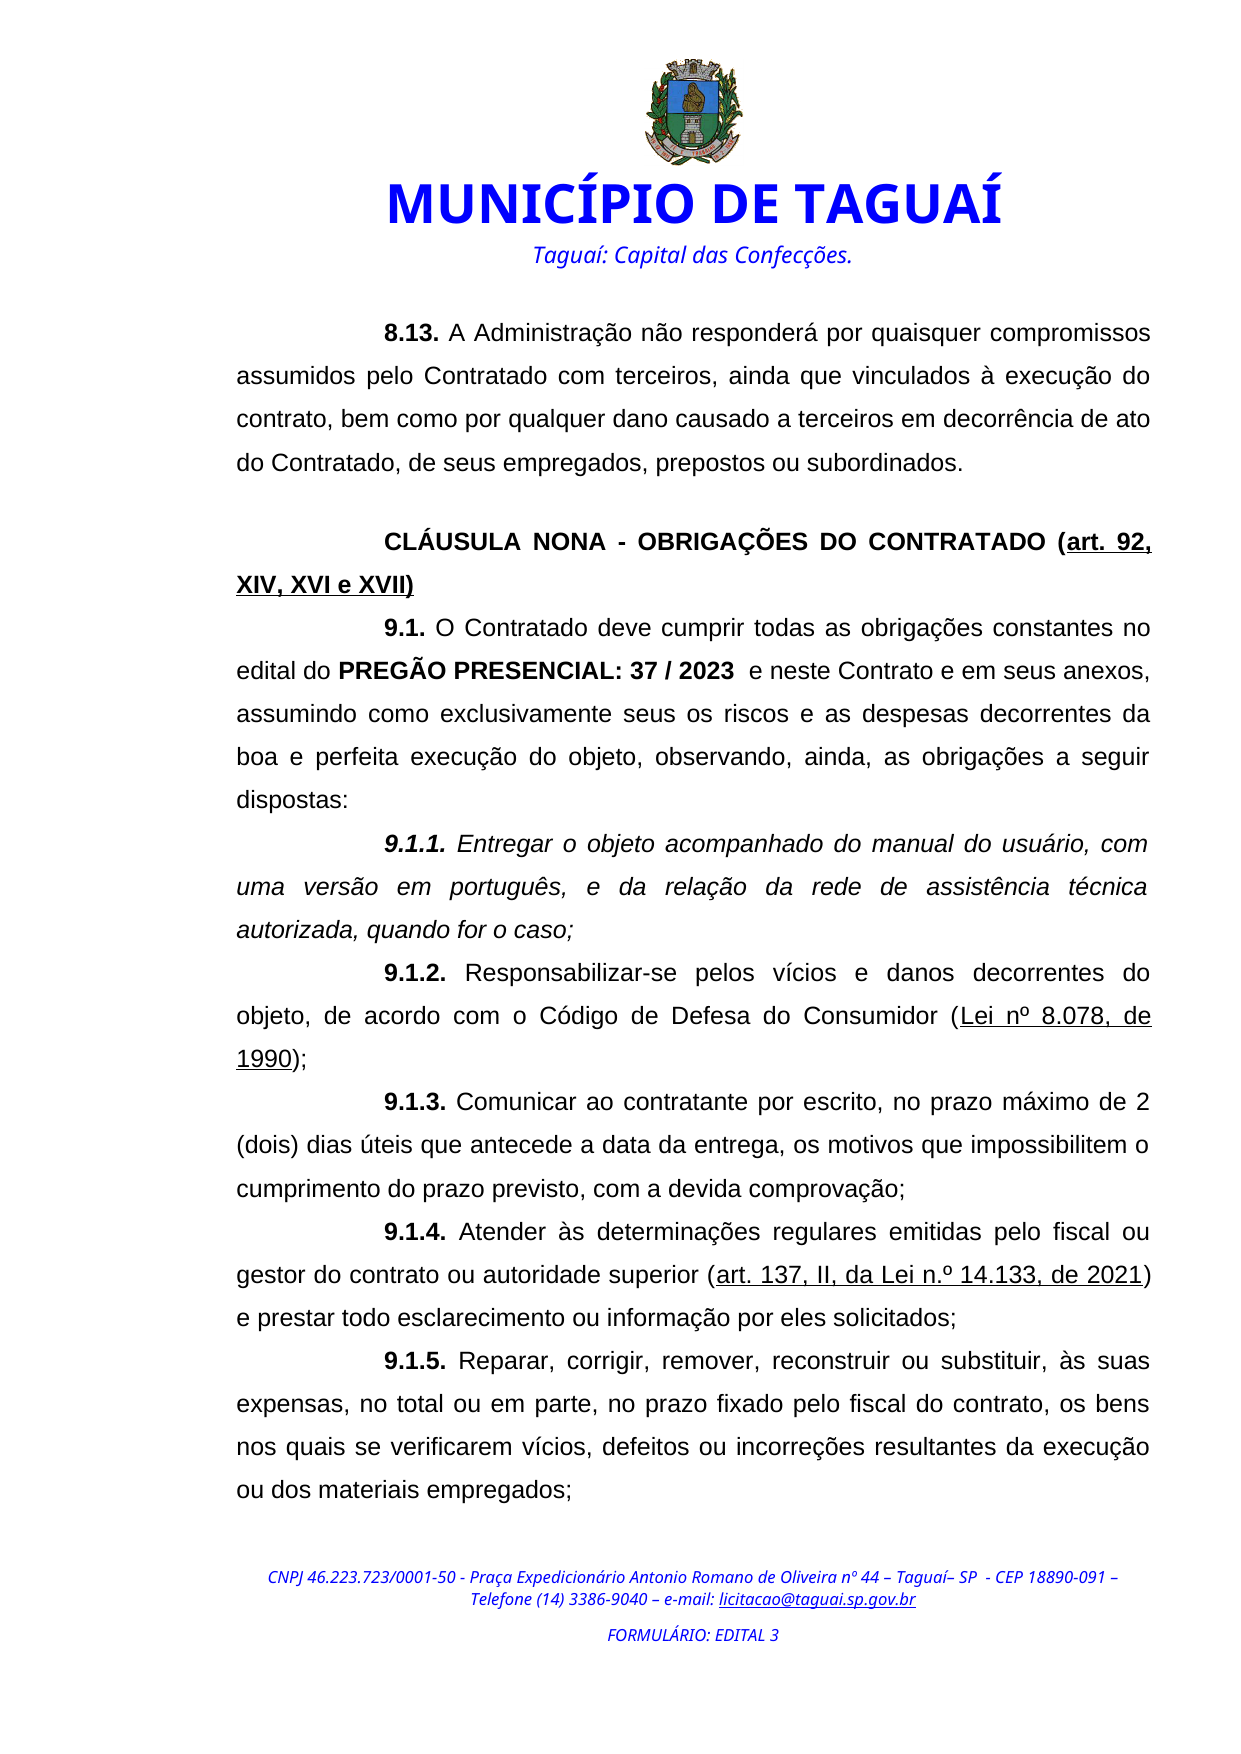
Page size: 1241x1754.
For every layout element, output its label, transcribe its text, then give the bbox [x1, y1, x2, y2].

text 9.1.3. Comunicar ao contratante por escrito, no prazo máximo de 2 (dois) dias úteis que antecede a data da entrega, os motivos que impossibilitem o cumprimento do prazo previsto, com a devida comprovação; [236, 1087, 1152, 1202]
text 9.1.5. Reparar, corrigir, remover, reconstruir ou substituir, às suas expensas, no total ou em parte, no prazo fixado pelo fiscal do contrato, os bens nos quais se verificarem vícios, defeitos ou incorreções resultantes da execução ou dos materiais empregados; [236, 1346, 1152, 1504]
text 9.1.2. Responsabilizar-se pelos vícios e danos decorrentes do objeto, de acordo com o Código de Defesa do Consumidor (Lei nº 8.078, de 1990); [236, 958, 1152, 1073]
text 9.1.1. Entregar o objeto acompanhado do manual do usuário, com uma versão em português, e da relação da rede de assistência técnica autorizada, quando for o caso; [236, 828, 1152, 943]
text CLÁUSULA NONA - OBRIGAÇÕES DO CONTRATADO (art. 92, XIV, XVI e XVII) [236, 527, 1152, 598]
text 9.1.4. Atender às determinações regulares emitidas pelo fiscal ou gestor do contrato ou autoridade superior (art. 137, II, da Lei n.º 14.133, de 2021) e prestar todo esclarecimento ou informação por eles solicitados; [236, 1217, 1152, 1332]
text 8.13. A Administração não responderá por quaisquer compromissos assumidos pelo Contratado com terceiros, ainda que vinculados à execução do contrato, bem como por qualquer dano causado a terceiros em decorrência de ato do Contratado, de seus empregados, prepostos ou subordinados. [236, 318, 1152, 476]
text 9.1. O Contratado deve cumprir todas as obrigações constantes no edital do PREGÃO PRESENCIAL: 37 / 2023 e neste Contrato e em seus anexos, assumindo como exclusivamente seus os riscos e as despesas decorrentes da boa e perfeita execução do objeto, observando, ainda, as obrigações a seguir dispostas: [236, 613, 1152, 814]
